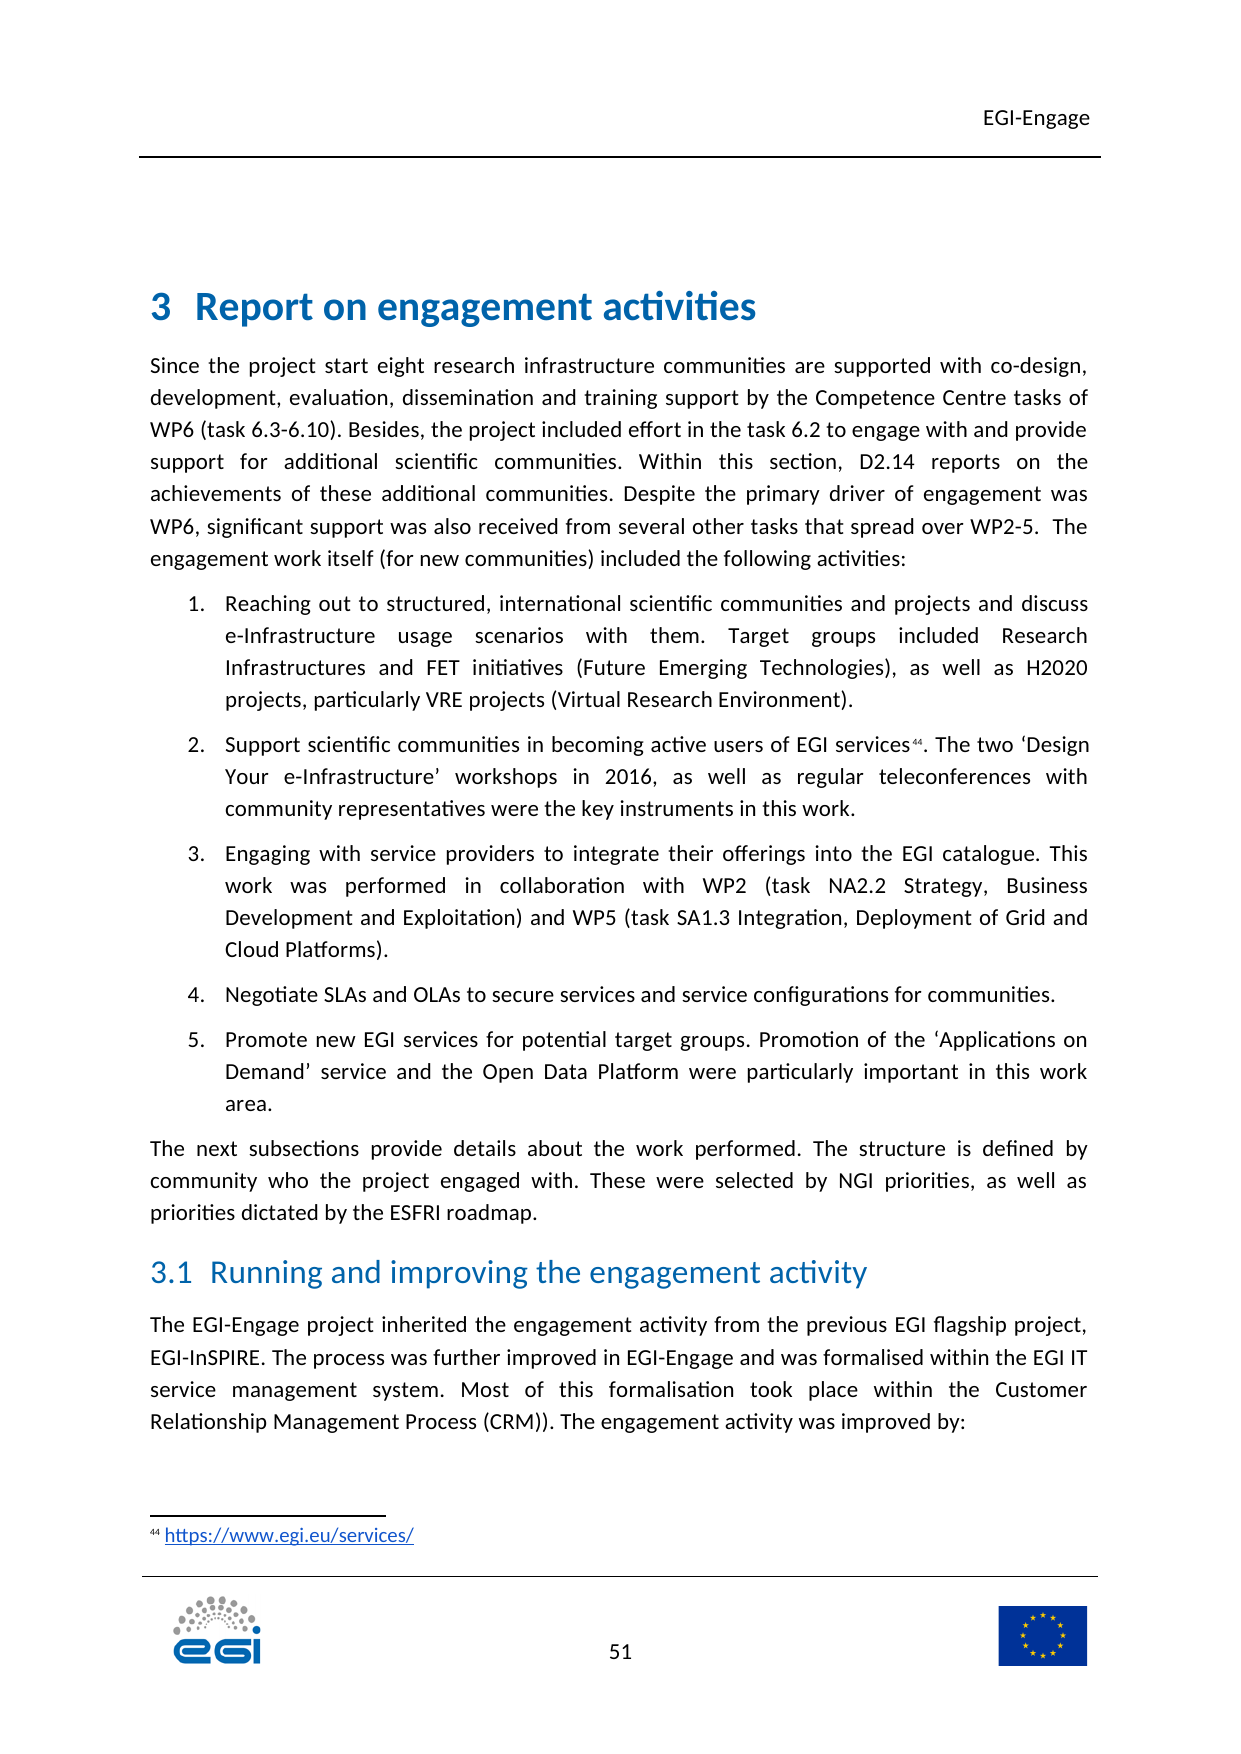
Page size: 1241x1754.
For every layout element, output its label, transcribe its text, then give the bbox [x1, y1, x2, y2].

list Support scientific communities in becoming active users of EGI services. The two ‘Design Your e-Infrastructure’ workshops in 2016, as well as regular teleconferences with community representatives were the key instruments in this work. [187, 730, 1090, 822]
picture [998, 1606, 1088, 1666]
text Since the project start eight research infrastructure communities are supported with co-design, development, evaluation, dissemination and training support by the Competence Centre tasks of WP6 (task 6.3-6.10). Besides, the project included effort in the task 6.2 to engage with and provide support for additional scientific communities. Within this section, D2.14 reports on the achievements of these additional communities. Despite the primary driver of engagement was WP6, significant support was also received from several other tasks that spread over WP2-5. The engagement work itself (for new communities) included the following activities: [150, 351, 1090, 572]
picture [153, 1594, 279, 1666]
list Promote new EGI services for potential target groups. Promotion of the ‘Applications on Demand’ service and the Open Data Platform were particularly important in this work area. [187, 1025, 1090, 1117]
list Engaging with service providers to integrate their offerings into the EGI catalogue. This work was performed in collaboration with WP2 (task NA2.2 Strategy, Business Development and Exploitation) and WP5 (task SA1.3 Integration, Deployment of Grid and Cloud Platforms). [187, 839, 1090, 963]
subtitle Running and improving the engagement activity [150, 1251, 1090, 1292]
list Negotiate SLAs and OLAs to secure services and service configurations for communities. [187, 980, 1090, 1008]
list Reaching out to structured, international scientific communities and projects and discuss e-Infrastructure usage scenarios with them. Target groups included Research Infrastructures and FET initiatives (Future Emerging Technologies), as well as H2020 projects, particularly VRE projects (Virtual Research Environment). [187, 589, 1090, 713]
text The EGI-Engage project inherited the engagement activity from the previous EGI flagship project, EGI-InSPIRE. The process was further improved in EGI-Engage and was formalised within the EGI IT service management system. Most of this formalisation took place within the Customer Relationship Management Process (CRM)). The engagement activity was improved by: [150, 1311, 1090, 1435]
subtitle Report on engagement activities [150, 280, 1090, 331]
text The next subsections provide details about the work performed. The structure is defined by community who the project engaged with. These were selected by NGI priorities, as well as priorities dictated by the ESFRI roadmap. [150, 1134, 1090, 1226]
